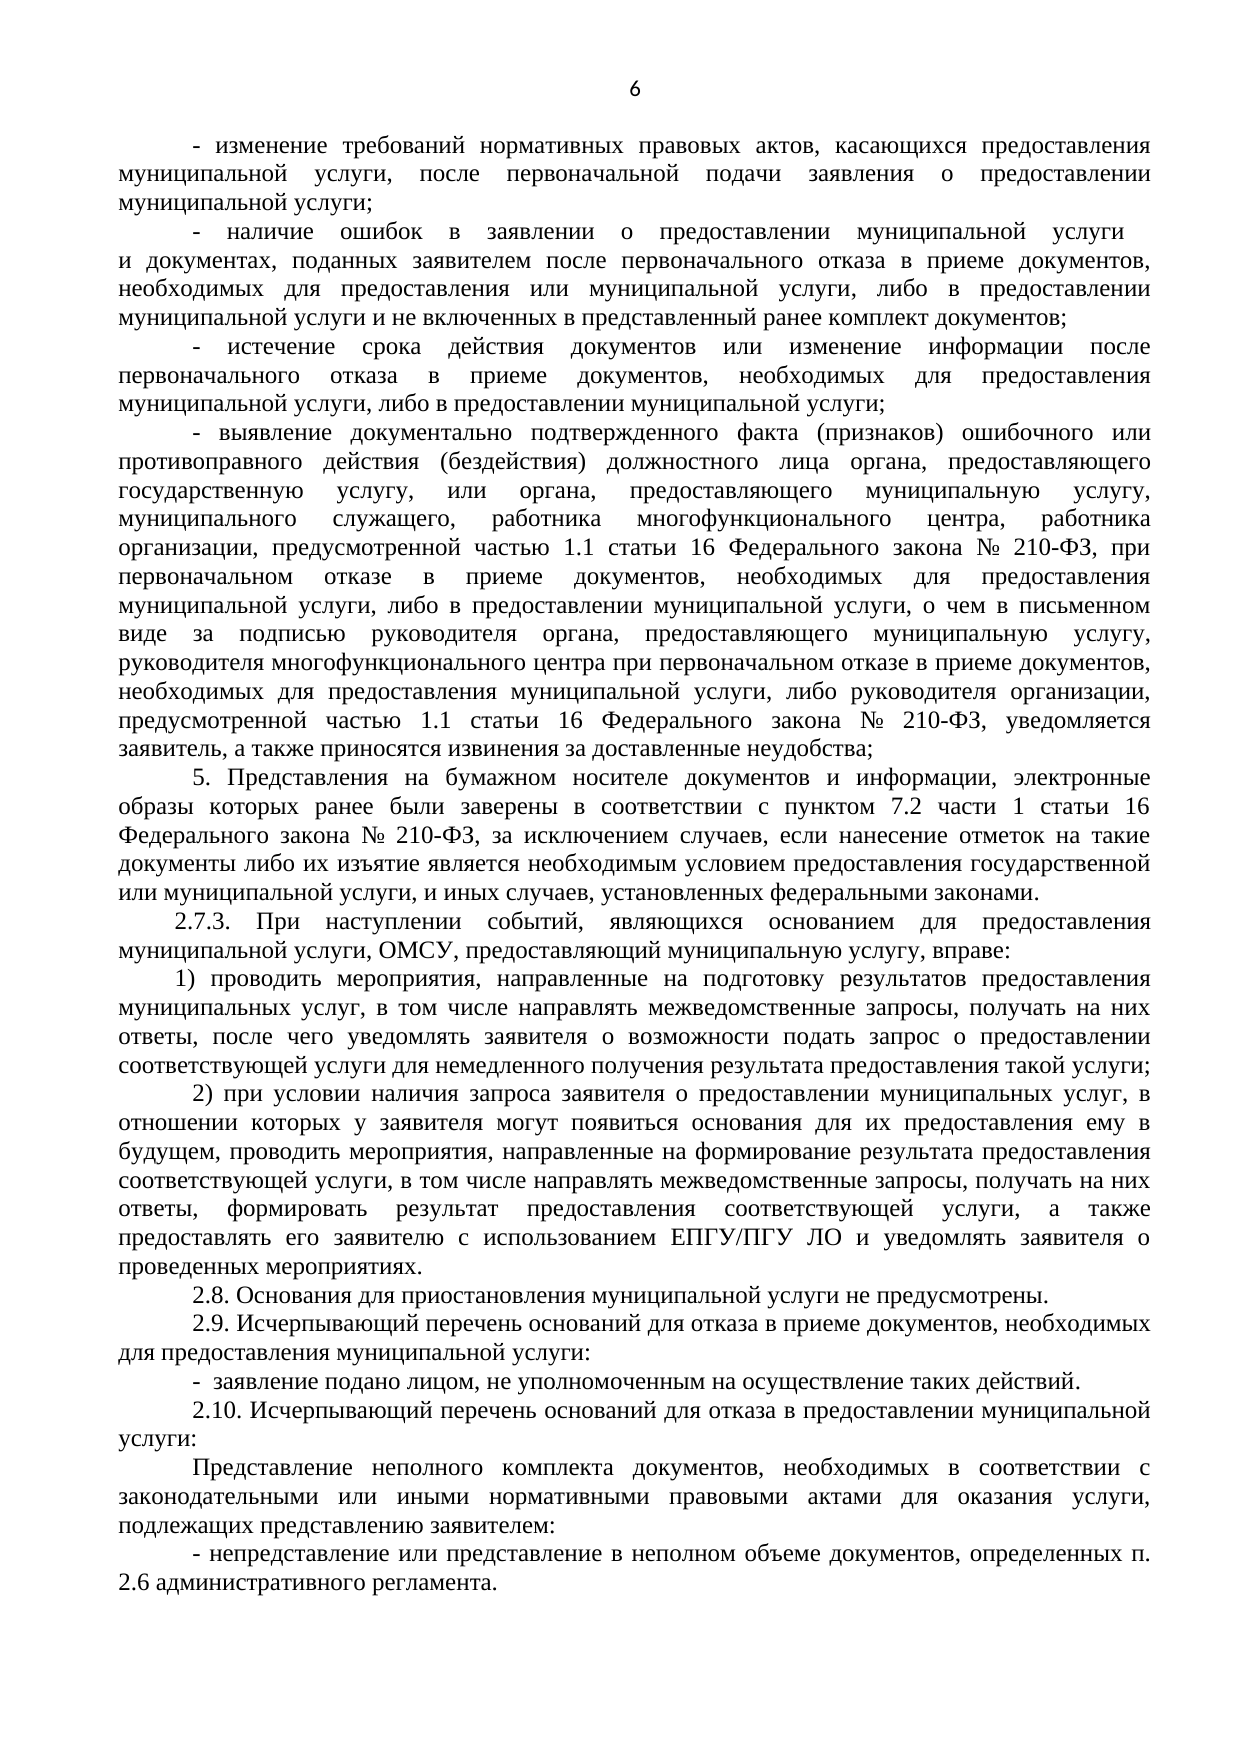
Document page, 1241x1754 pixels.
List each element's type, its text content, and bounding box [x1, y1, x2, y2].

text - изменение требований нормативных правовых актов, касающихся предоставления муниципальной услуги, после первоначальной подачи заявления о предоставлении муниципальной услуги; [118, 130, 1152, 216]
text 5. Представления на бумажном носителе документов и информации, электронные образы которых ранее были заверены в соответствии с пунктом 7.2 части 1 статьи 16 Федерального закона № 210-ФЗ, за исключением случаев, если нанесение отметок на такие документы либо их изъятие является необходимым условием предоставления государственной или муниципальной услуги, и иных случаев, установленных федеральными законами. [118, 762, 1152, 906]
text - истечение срока действия документов или изменение информации после первоначального отказа в приеме документов, необходимых для предоставления муниципальной услуги, либо в предоставлении муниципальной услуги; [118, 331, 1152, 417]
text 2.7.3. При наступлении событий, являющихся основанием для предоставления муниципальной услуги, ОМСУ, предоставляющий муниципальную услугу, вправе: [118, 906, 1152, 963]
text 2.8. Основания для приостановления муниципальной услуги не предусмотрены. [118, 1280, 1152, 1308]
text - выявление документально подтвержденного факта (признаков) ошибочного или противоправного действия (бездействия) должностного лица органа, предоставляющего государственную услугу, или органа, предоставляющего муниципальную услугу, муниципального служащего, работника многофункционального центра, работника организации, предусмотренной частью 1.1 статьи 16 Федерального закона № 210-ФЗ, при первоначальном отказе в приеме документов, необходимых для предоставления муниципальной услуги, либо в предоставлении муниципальной услуги, о чем в письменном виде за подписью руководителя органа, предоставляющего муниципальную услугу, руководителя многофункционального центра при первоначальном отказе в приеме документов, необходимых для предоставления муниципальной услуги, либо руководителя организации, предусмотренной частью 1.1 статьи 16 Федерального закона № 210-ФЗ, уведомляется заявитель, а также приносятся извинения за доставленные неудобства; [118, 417, 1152, 762]
text - наличие ошибок в заявлении о предоставлении муниципальной услуги и документах, поданных заявителем после первоначального отказа в приеме документов, необходимых для предоставления или муниципальной услуги, либо в предоставлении муниципальной услуги и не включенных в представленный ранее комплект документов; [118, 216, 1152, 331]
text Представление неполного комплекта документов, необходимых в соответствии с законодательными или иными нормативными правовыми актами для оказания услуги, подлежащих представлению заявителем: [118, 1452, 1152, 1538]
text 2) при условии наличия запроса заявителя о предоставлении муниципальных услуг, в отношении которых у заявителя могут появиться основания для их предоставления ему в будущем, проводить мероприятия, направленные на формирование результата предоставления соответствующей услуги, в том числе направлять межведомственные запросы, получать на них ответы, формировать результат предоставления соответствующей услуги, а также предоставлять его заявителю с использованием ЕПГУ/ПГУ ЛО и уведомлять заявителя о проведенных мероприятиях. [118, 1078, 1152, 1280]
text 2.9. Исчерпывающий перечень оснований для отказа в приеме документов, необходимых для предоставления муниципальной услуги: [118, 1308, 1152, 1366]
text - заявление подано лицом, не уполномоченным на осуществление таких действий. [118, 1366, 1152, 1395]
text 1) проводить мероприятия, направленные на подготовку результатов предоставления муниципальных услуг, в том числе направлять межведомственные запросы, получать на них ответы, после чего уведомлять заявителя о возможности подать запрос о предоставлении соответствующей услуги для немедленного получения результата предоставления такой услуги; [118, 963, 1152, 1078]
text - непредставление или представление в неполном объеме документов, определенных п. 2.6 административного регламента. [118, 1538, 1152, 1596]
text 2.10. Исчерпывающий перечень оснований для отказа в предоставлении муниципальной услуги: [118, 1395, 1152, 1452]
